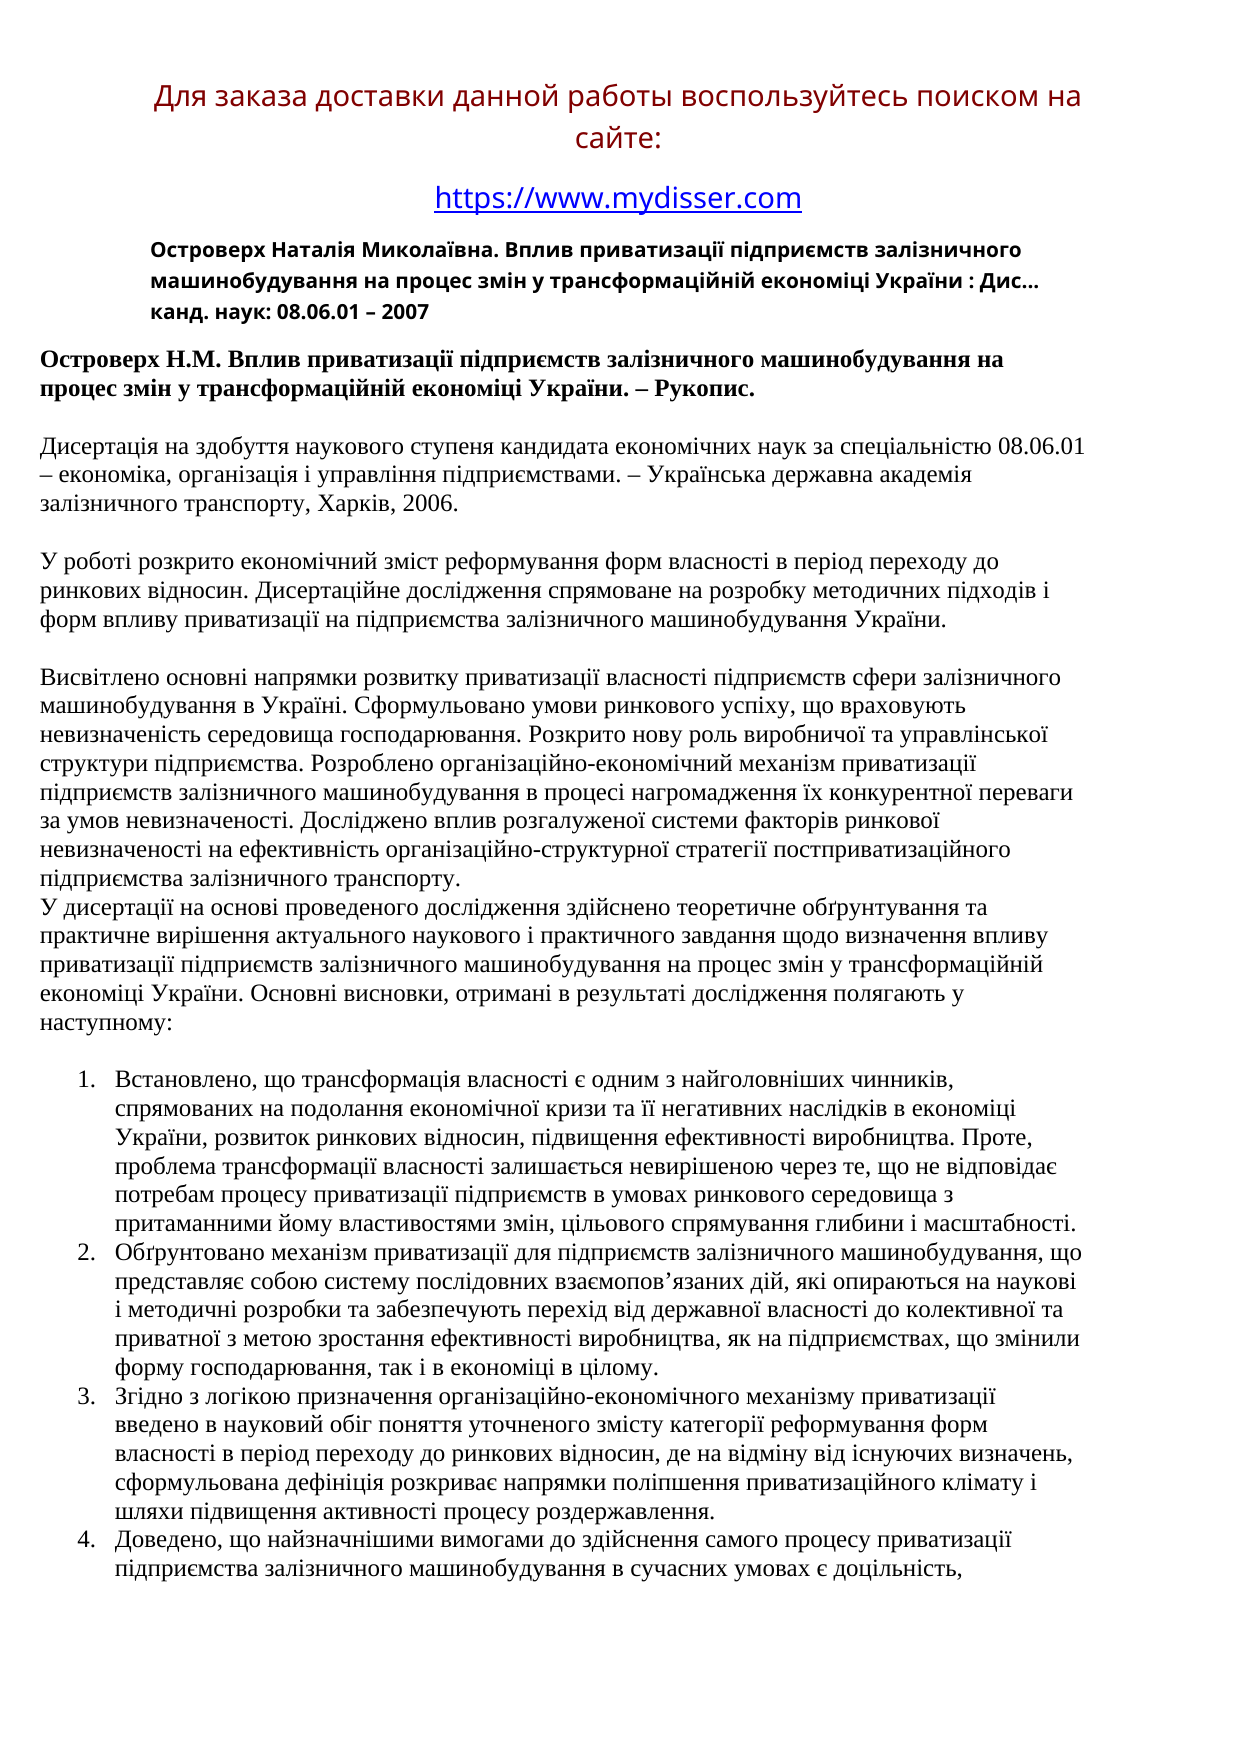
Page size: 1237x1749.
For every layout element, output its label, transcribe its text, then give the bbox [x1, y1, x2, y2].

table_cell [40, 892, 1086, 1582]
text Островерх Наталія Миколаївна. Вплив приватизації підприємств залізничного машинобудування на процес змін у трансформаційній економіці України : Дис... канд. наук: 08.06.01 – 2007 [150, 236, 1086, 325]
table_header [40, 344, 1086, 892]
